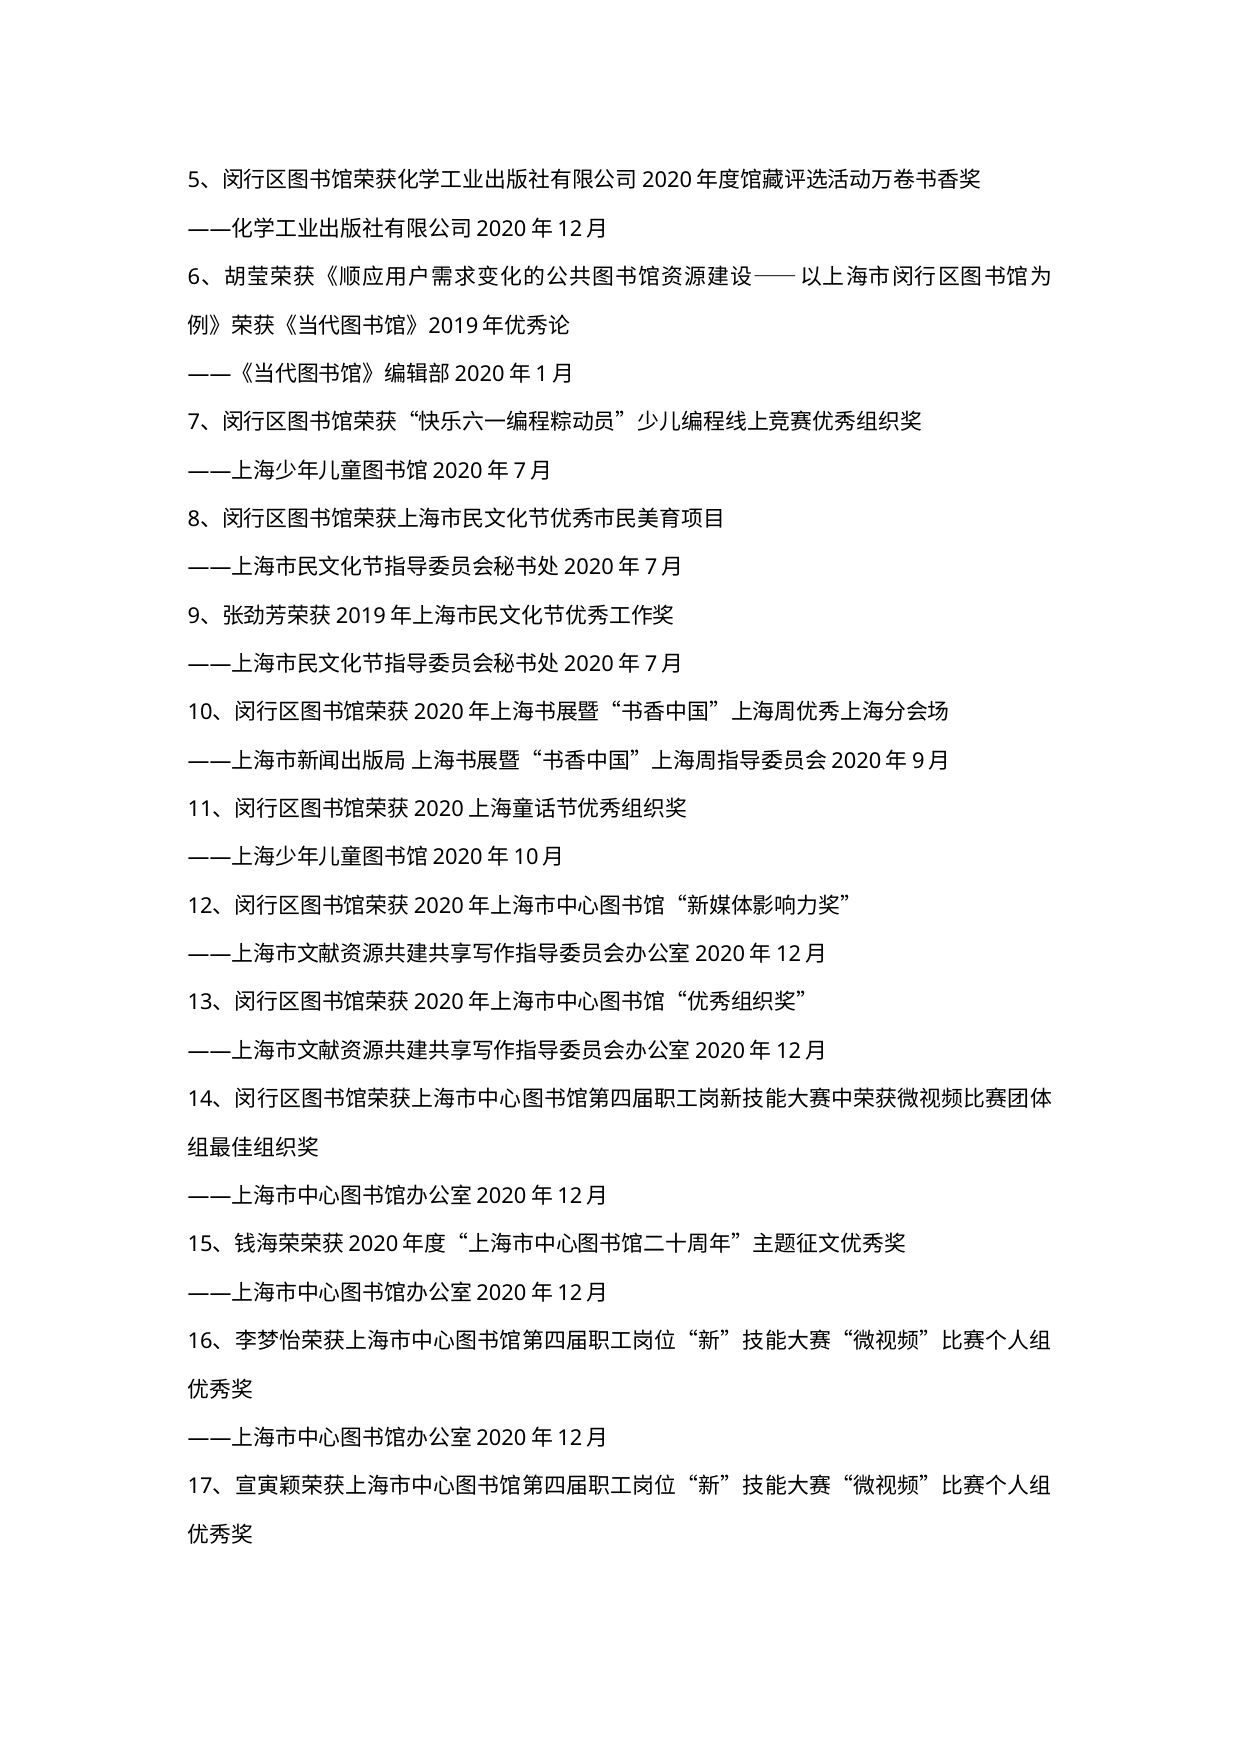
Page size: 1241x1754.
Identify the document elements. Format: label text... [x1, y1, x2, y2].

text 16、李梦怡荣获上海市中心图书馆第四届职工岗位“新”技能大赛“微视频”比赛个人组优秀奖 [187, 1323, 1053, 1404]
text ——上海少年儿童图书馆2020年7月 [187, 452, 1053, 485]
text 8、闵行区图书馆荣获上海市民文化节优秀市民美育项目 [187, 501, 1053, 533]
text 11、闵行区图书馆荣获2020上海童话节优秀组织奖 [187, 791, 1053, 823]
text 6、胡莹荣获《顺应用户需求变化的公共图书馆资源建设——以上海市闵行区图书馆为例》荣获《当代图书馆》2019年优秀论 [187, 259, 1053, 340]
text ——上海市新闻出版局 上海书展暨“书香中国”上海周指导委员会2020年9月 [187, 742, 1053, 775]
text ——上海市文献资源共建共享写作指导委员会办公室2020年12月 [187, 1032, 1053, 1065]
text 14、闵行区图书馆荣获上海市中心图书馆第四届职工岗新技能大赛中荣获微视频比赛团体组最佳组织奖 [187, 1081, 1053, 1162]
text 12、闵行区图书馆荣获2020年上海市中心图书馆“新媒体影响力奖” [187, 887, 1053, 920]
text ——上海市文献资源共建共享写作指导委员会办公室2020年12月 [187, 936, 1053, 968]
text 13、闵行区图书馆荣获2020年上海市中心图书馆“优秀组织奖” [187, 984, 1053, 1017]
text ——上海市中心图书馆办公室2020年12月 [187, 1274, 1053, 1307]
text 17、宣寅颖荣获上海市中心图书馆第四届职工岗位“新”技能大赛“微视频”比赛个人组优秀奖 [187, 1468, 1053, 1549]
text 5、闵行区图书馆荣获化学工业出版社有限公司2020年度馆藏评选活动万卷书香奖 [187, 162, 1053, 194]
text ——上海市中心图书馆办公室2020年12月 [187, 1178, 1053, 1210]
text 7、闵行区图书馆荣获“快乐六一编程粽动员”少儿编程线上竞赛优秀组织奖 [187, 404, 1053, 437]
text 9、张劲芳荣获2019年上海市民文化节优秀工作奖 [187, 597, 1053, 630]
text ——上海少年儿童图书馆2020年10月 [187, 839, 1053, 872]
text ——化学工业出版社有限公司2020年12月 [187, 210, 1053, 243]
text 10、闵行区图书馆荣获2020年上海书展暨“书香中国”上海周优秀上海分会场 [187, 694, 1053, 727]
text ——上海市民文化节指导委员会秘书处2020年7月 [187, 549, 1053, 582]
text ——上海市民文化节指导委员会秘书处2020年7月 [187, 646, 1053, 678]
text ——《当代图书馆》编辑部2020年1月 [187, 356, 1053, 388]
text ——上海市中心图书馆办公室2020年12月 [187, 1420, 1053, 1452]
text 15、钱海荣荣获2020年度“上海市中心图书馆二十周年”主题征文优秀奖 [187, 1226, 1053, 1259]
